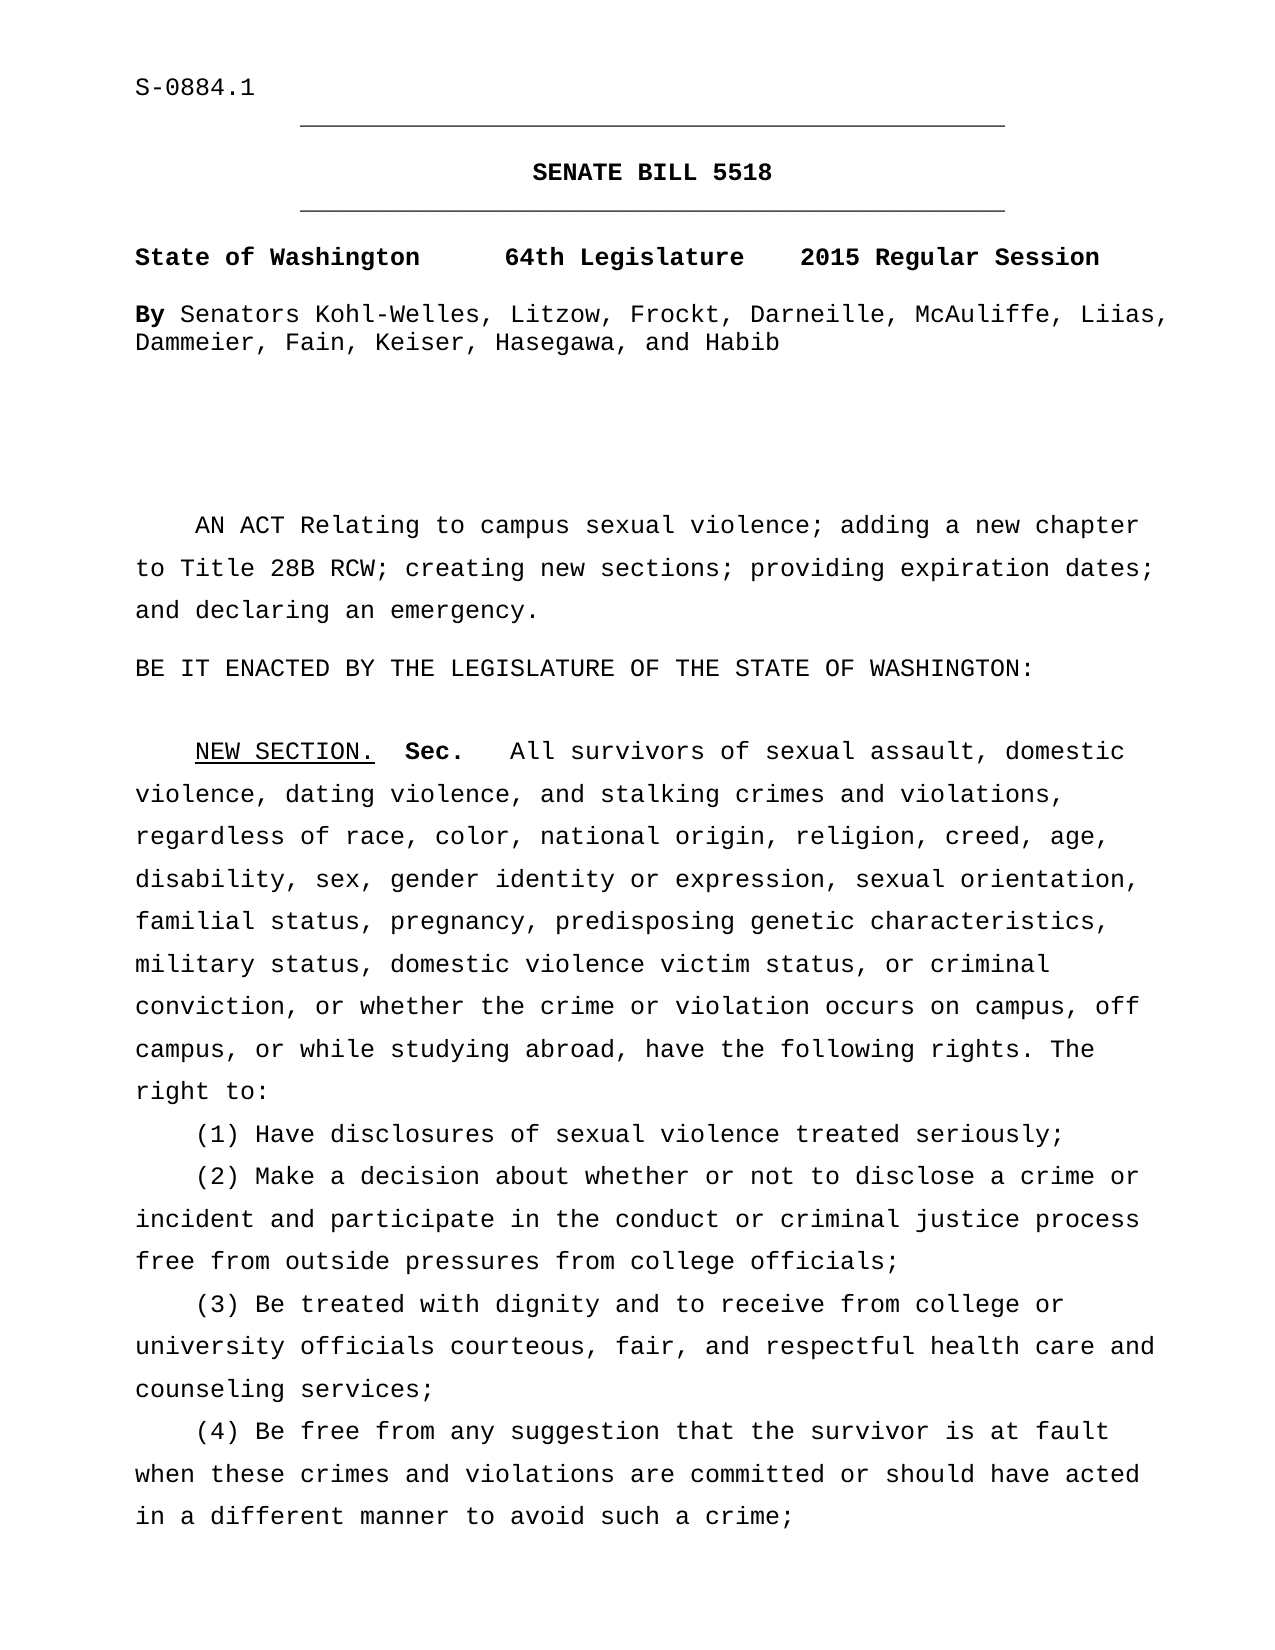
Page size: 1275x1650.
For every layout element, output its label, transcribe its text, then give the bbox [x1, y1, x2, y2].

text (3) Be treated with dignity and to receive from college or university officials courteous, fair, and respectful health care and counseling services; [135, 1278, 1170, 1406]
text SENATE BILL 5518 [135, 160, 1170, 188]
text (2) Make a decision about whether or not to disclose a crime or incident and participate in the conduct or criminal justice process free from outside pressures from college officials; [135, 1151, 1170, 1278]
text NEW SECTION. Sec. All survivors of sexual assault, domestic violence, dating violence, and stalking crimes and violations, regardless of race, color, national origin, religion, creed, age, disability, sex, gender identity or expression, sexual orientation, familial status, pregnancy, predisposing genetic characteristics, military status, domestic violence victim status, or criminal conviction, or whether the crime or violation occurs on campus, off campus, or while studying abroad, have the following rights. The right to: [135, 726, 1170, 1108]
text _______________________________________________ [135, 103, 1170, 132]
text _______________________________________________ [135, 188, 1170, 217]
text State of Washington 64th Legislature 2015 Regular Session [135, 245, 1170, 273]
text (4) Be free from any suggestion that the survivor is at fault when these crimes and violations are committed or should have acted in a different manner to avoid such a crime; [135, 1406, 1170, 1533]
text By Senators Kohl-Welles, Litzow, Frockt, Darneille, McAuliffe, Liias, Dammeier, Fain, Keiser, Hasegawa, and Habib [135, 302, 1170, 358]
text (1) Have disclosures of sexual violence treated seriously; [135, 1108, 1170, 1151]
text S-0884.1 [135, 75, 1170, 103]
text BE IT ENACTED BY THE LEGISLATURE OF THE STATE OF WASHINGTON: [135, 656, 1170, 684]
text AN ACT Relating to campus sexual violence; adding a new chapter to Title 28B RCW; creating new sections; providing expiration dates; and declaring an emergency. [135, 500, 1170, 627]
